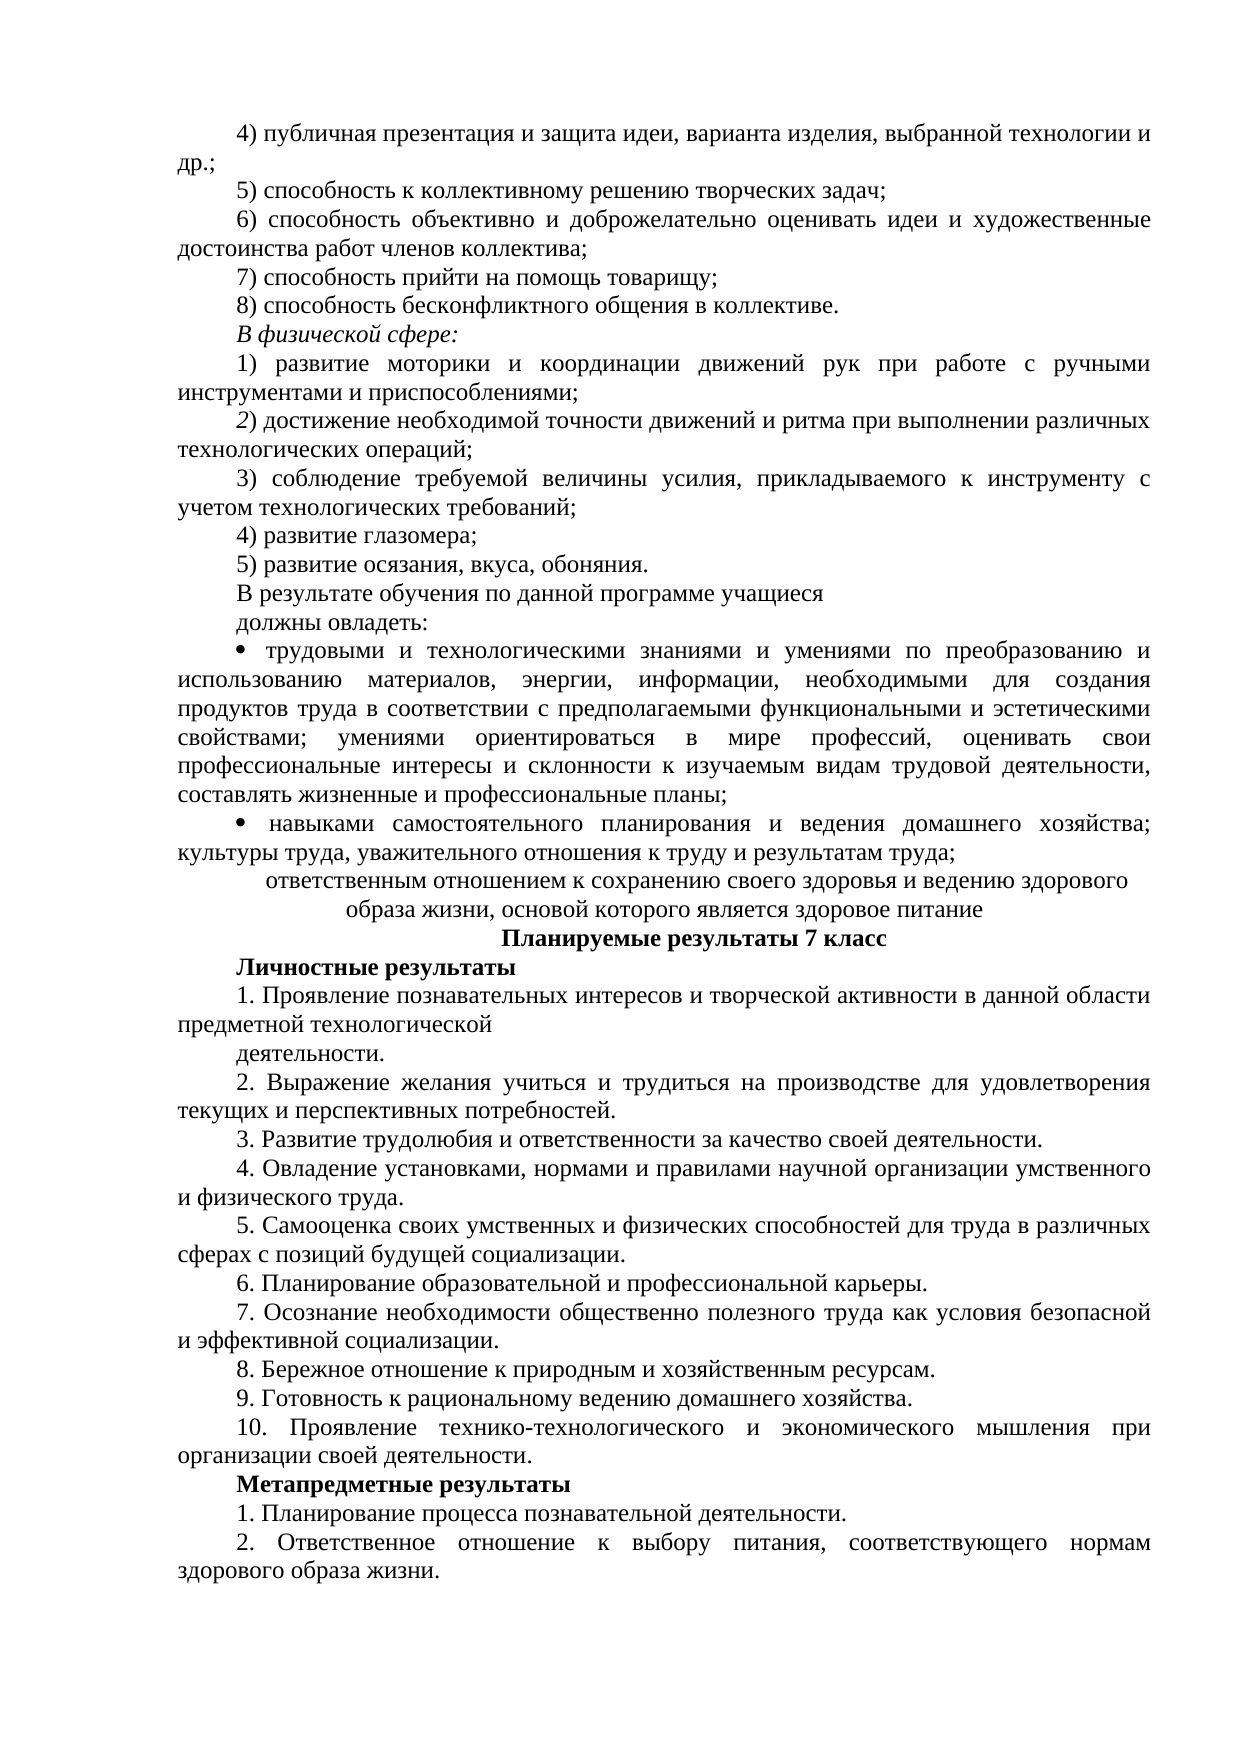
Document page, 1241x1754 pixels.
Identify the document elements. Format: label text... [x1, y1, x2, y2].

text 2. Выражение желания учиться и трудиться на производстве для удовлетворения текущих и перспективных потребностей. [177, 1067, 1152, 1124]
text 4) развитие глазомера; [177, 521, 1152, 549]
list навыками самостоятельного планирования и ведения домашнего хозяйства; культуры труда, уважительного отношения к труду и результатам труда; [177, 808, 1152, 866]
text 4. Овладение установками, нормами и правилами научной организации умственного и физического труда. [177, 1153, 1152, 1211]
text 10. Проявление технико-технологического и экономического мышления при организации своей деятельности. [177, 1412, 1152, 1469]
text 7. Осознание необходимости общественно полезного труда как условия безопасной и эффективной социализации. [177, 1297, 1152, 1354]
text В физической сфере: [177, 319, 1152, 348]
text должны овладеть: [177, 607, 1152, 636]
text 1. Проявление познавательных интересов и творческой активности в данной области предметной технологической [177, 981, 1152, 1038]
text 5) способность к коллективному решению творческих задач; [177, 176, 1152, 204]
text 7) способность прийти на помощь товарищу; [177, 262, 1152, 291]
text 2) достижение необходимой точности движений и ритма при выполнении различных технологических операций; [177, 406, 1152, 463]
text 5) развитие осязания, вкуса, обоняния. [177, 549, 1152, 578]
text 9. Готовность к рациональному ведению домашнего хозяйства. [177, 1383, 1152, 1412]
text 3) соблюдение требуемой величины усилия, прикладываемого к инструменту с учетом технологических требований; [177, 463, 1152, 521]
text 8) способность бесконфликтного общения в коллективе. [177, 291, 1152, 319]
text Личностные результаты [177, 952, 1152, 981]
text 4) публичная презентация и защита идеи, варианта изделия, выбранной технологии и др.; [177, 118, 1152, 176]
text деятельности. [177, 1038, 1152, 1067]
text 2. Ответственное отношение к выбору питания, соответствующего нормам здорового образа жизни. [177, 1527, 1152, 1584]
list трудовыми и технологическими знаниями и умениями по преобразованию и использованию материалов, энергии, информации, необходимыми для создания продуктов труда в соответствии с предполагаемыми функциональными и эстетическими свойствами; умениями ориентироваться в мире профессий, оценивать свои профессиональные интересы и склонности к изучаемым видам трудовой деятельности, составлять жизненные и профессиональные планы; [177, 636, 1152, 808]
text 3. Развитие трудолюбия и ответственности за качество своей деятельности. [177, 1124, 1152, 1153]
text В результате обучения по данной программе учащиеся [177, 578, 1152, 607]
text 6. Планирование образовательной и профессиональной карьеры. [177, 1268, 1152, 1297]
text Метапредметные результаты [177, 1469, 1152, 1498]
text 5. Самооценка своих умственных и физических способностей для труда в различных сферах с позиций будущей социализации. [177, 1211, 1152, 1268]
text ответственным отношением к сохранению своего здоровья и ведению здорового образа жизни, основой которого является здоровое питание [177, 866, 1152, 923]
text Планируемые результаты 7 класс [177, 923, 1152, 952]
text 1) развитие моторики и координации движений рук при работе с ручными инструментами и приспособлениями; [177, 348, 1152, 406]
text 8. Бережное отношение к природным и хозяйственным ресурсам. [177, 1354, 1152, 1383]
text 1. Планирование процесса познавательной деятельности. [177, 1498, 1152, 1527]
text 6) способность объективно и доброжелательно оценивать идеи и художественные достоинства работ членов коллектива; [177, 204, 1152, 262]
